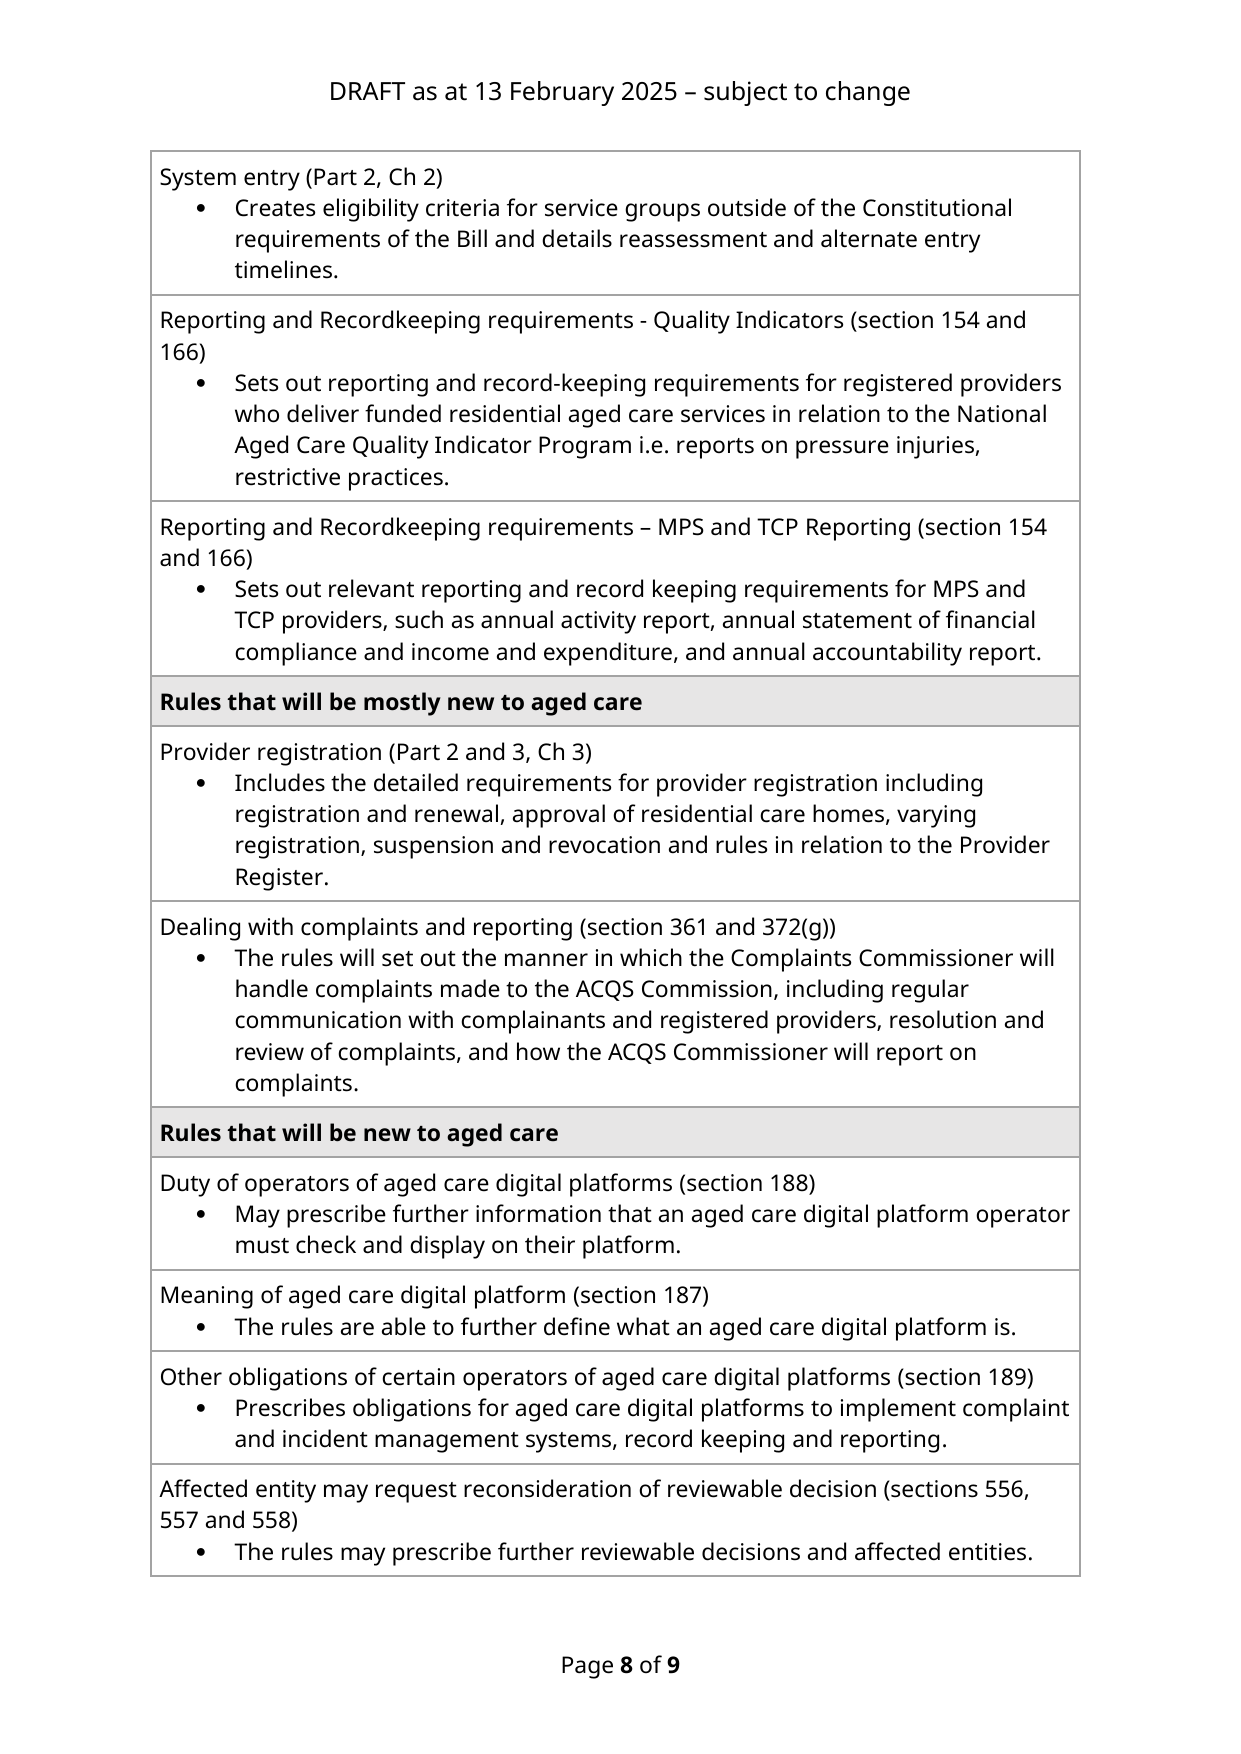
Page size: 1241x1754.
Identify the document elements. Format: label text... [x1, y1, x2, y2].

table_cell Dealing with complaints and reporting (section 361 and 372(g)) The rules will set out the manner in which the Complaints Commissioner will handle complaints made to the ACQS Commission, including regular communication with complainants and registered providers, resolution and review of complaints, and how the ACQS Commissioner will report on complaints. [152, 902, 1079, 1106]
table_cell Rules that will be mostly new to aged care [152, 677, 1079, 725]
table_cell Rules that will be new to aged care [152, 1108, 1079, 1156]
table_cell Other obligations of certain operators of aged care digital platforms (section 189) Prescribes obligations for aged care digital platforms to implement complaint and incident management systems, record keeping and reporting. [152, 1352, 1079, 1462]
table_cell Duty of operators of aged care digital platforms (section 188) May prescribe further information that an aged care digital platform operator must check and display on their platform. [152, 1158, 1079, 1269]
table_cell Reporting and Recordkeeping requirements – MPS and TCP Reporting (section 154 and 166) Sets out relevant reporting and record keeping requirements for MPS and TCP providers, such as annual activity report, annual statement of financial compliance and income and expenditure, and annual accountability report. [152, 502, 1079, 675]
table_cell System entry (Part 2, Ch 2) Creates eligibility criteria for service groups outside of the Constitutional requirements of the Bill and details reassessment and alternate entry timelines. [152, 152, 1079, 294]
table_cell Provider registration (Part 2 and 3, Ch 3) Includes the detailed requirements for provider registration including registration and renewal, approval of residential care homes, varying registration, suspension and revocation and rules in relation to the Provider Register. [152, 727, 1079, 900]
table_cell Reporting and Recordkeeping requirements - Quality Indicators (section 154 and 166) Sets out reporting and record-keeping requirements for registered providers who deliver funded residential aged care services in relation to the National Aged Care Quality Indicator Program i.e. reports on pressure injuries, restrictive practices. [152, 296, 1079, 500]
table_cell Affected entity may request reconsideration of reviewable decision (sections 556, 557 and 558) The rules may prescribe further reviewable decisions and affected entities. [152, 1465, 1079, 1575]
table_cell Meaning of aged care digital platform (section 187) The rules are able to further define what an aged care digital platform is. [152, 1271, 1079, 1350]
